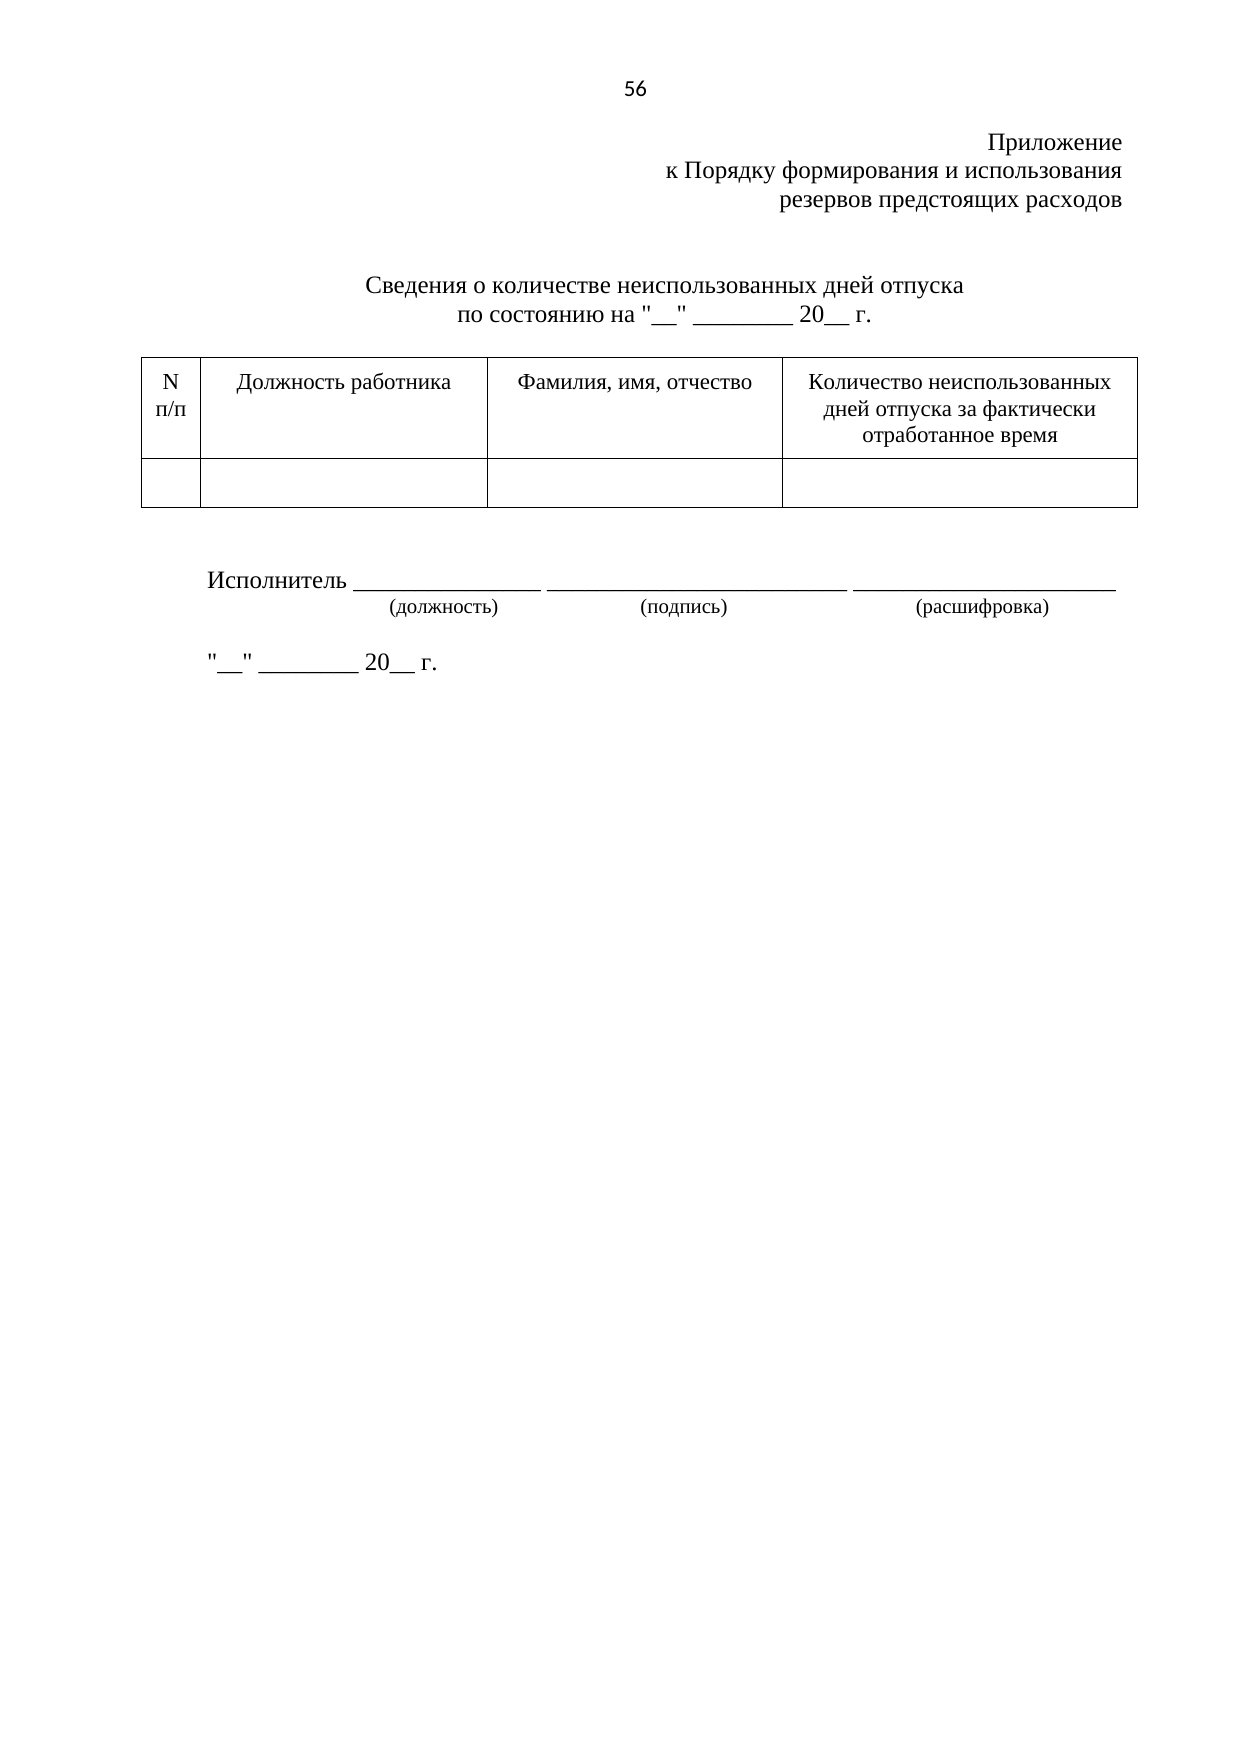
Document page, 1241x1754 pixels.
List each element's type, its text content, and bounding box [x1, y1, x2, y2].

text Исполнитель _______________ ________________________ _____________________ [148, 565, 1122, 594]
table_header Количество неиспользованных дней отпуска за фактически отработанное время [783, 358, 1137, 458]
table_header Фамилия, имя, отчество [488, 358, 782, 458]
text резервов предстоящих расходов [148, 184, 1122, 213]
table_cell [488, 459, 782, 507]
text (должность) (подпись) (расшифровка) [195, 594, 1122, 618]
table_header Должность работника [201, 358, 487, 458]
text "__" ________ 20__ г. [148, 647, 1122, 675]
text по состоянию на "__" ________ 20__ г. [148, 299, 1122, 328]
text Сведения о количестве неиспользованных дней отпуска [148, 270, 1122, 299]
table_cell [783, 459, 1137, 507]
text к Порядку формирования и использования [148, 155, 1122, 184]
text Приложение [148, 127, 1122, 155]
table_header N п/п [142, 358, 200, 458]
table_cell [142, 459, 200, 507]
table_cell [201, 459, 487, 507]
